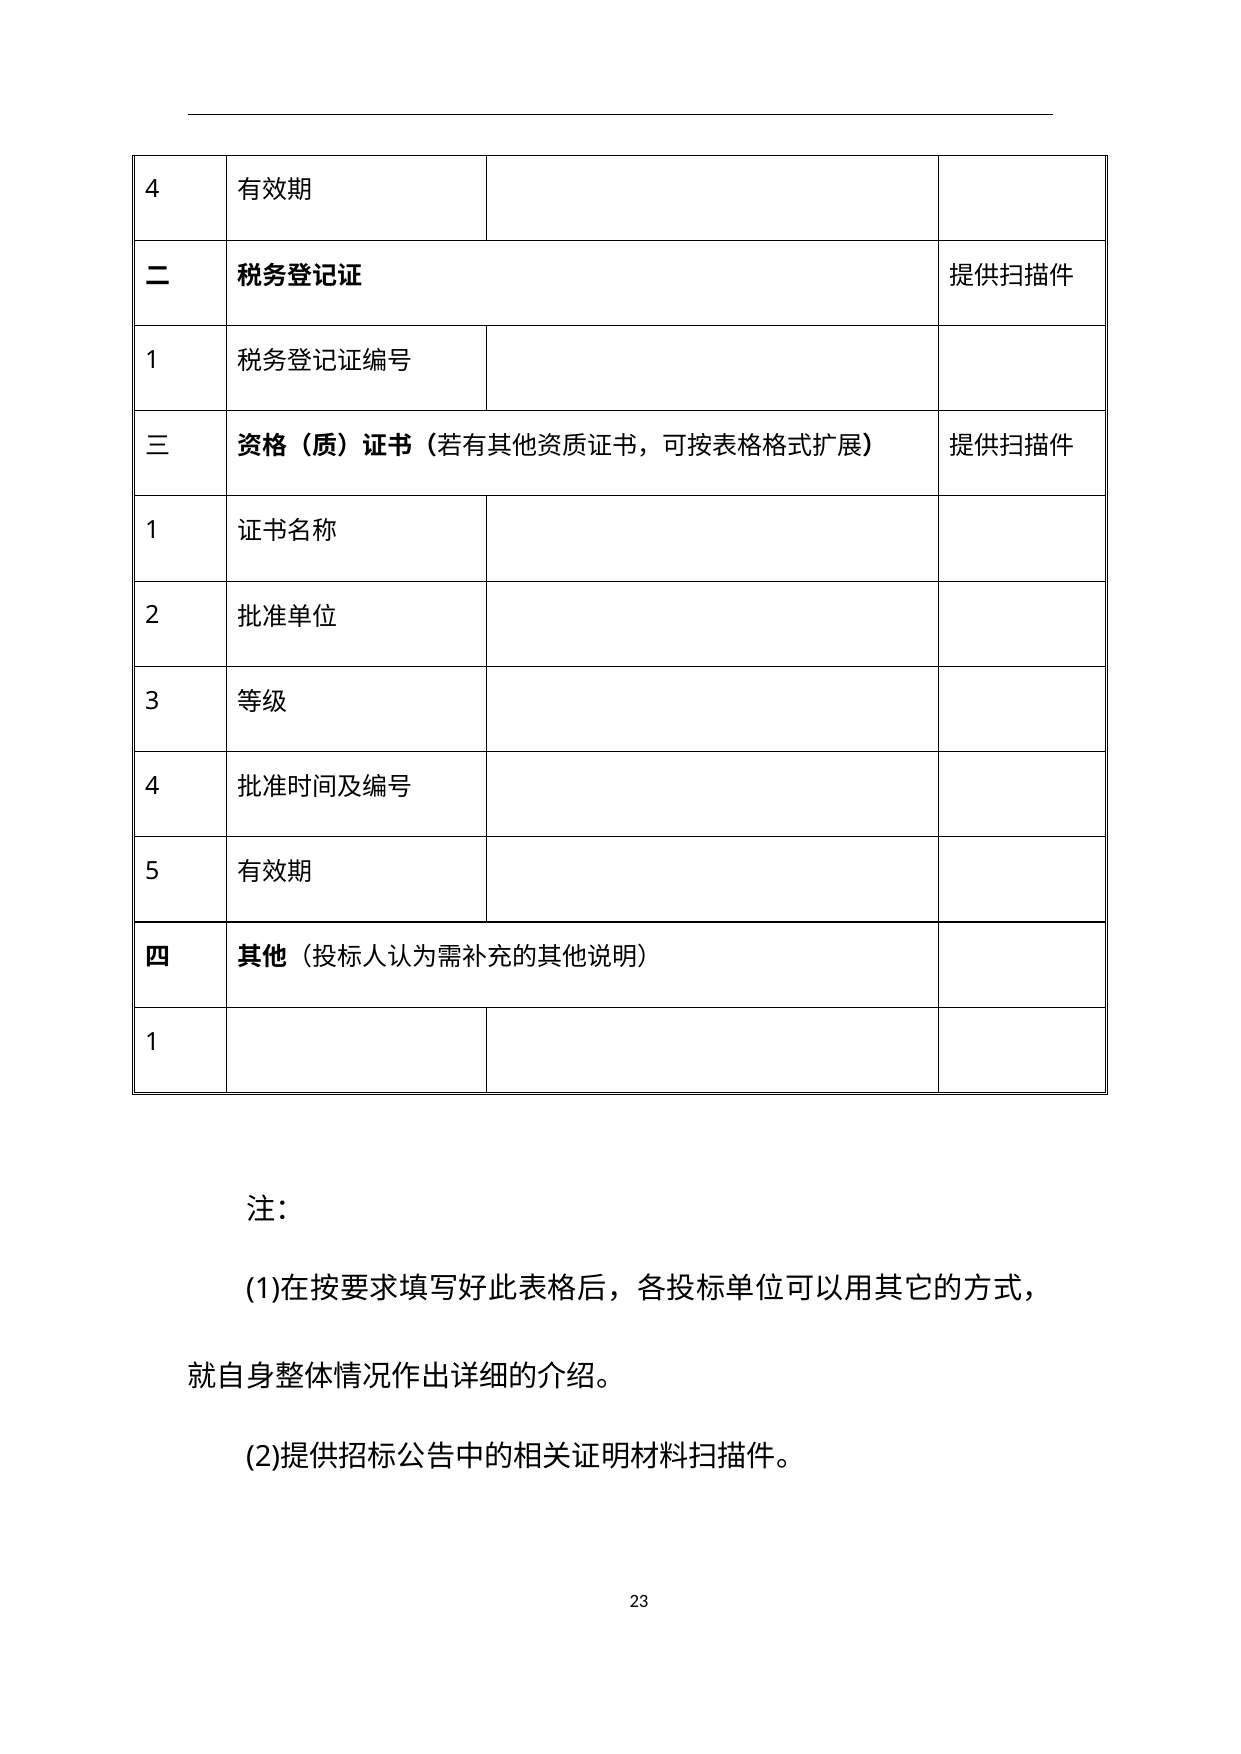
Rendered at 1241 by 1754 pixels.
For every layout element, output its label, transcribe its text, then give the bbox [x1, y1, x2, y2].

table_cell [487, 837, 938, 921]
table_cell 2 [135, 582, 226, 666]
table_cell 批准单位 [227, 582, 486, 666]
table_cell 四 [135, 923, 226, 1007]
table_cell 提供扫描件 [939, 241, 1105, 325]
table_cell [227, 1008, 486, 1092]
table_cell [487, 496, 938, 581]
table_cell [939, 326, 1105, 410]
table_cell [939, 667, 1105, 751]
table_cell [487, 582, 938, 666]
table_cell 三 [135, 411, 226, 495]
table_cell [939, 156, 1105, 240]
table_cell 等级 [227, 667, 486, 751]
table_cell [939, 1008, 1105, 1092]
table_cell [939, 582, 1105, 666]
table_cell [939, 752, 1105, 836]
table_cell 其他（投标人认为需补充的其他说明） [227, 923, 938, 1007]
table_cell [487, 667, 938, 751]
table_cell [939, 496, 1105, 581]
table_cell [487, 752, 938, 836]
table_cell 证书名称 [227, 496, 486, 581]
text (2)提供招标公告中的相关证明材料扫描件。 [187, 1421, 1053, 1486]
table_cell 批准时间及编号 [227, 752, 486, 836]
table_cell 1 [135, 326, 226, 410]
text (1)在按要求填写好此表格后，各投标单位可以用其它的方式，就自身整体情况作出详细的介绍。 [187, 1254, 1053, 1406]
table_cell [487, 1008, 938, 1092]
table_cell 3 [135, 667, 226, 751]
table_cell 1 [135, 496, 226, 581]
table_cell [487, 156, 938, 240]
table_cell [939, 837, 1105, 921]
table_cell 5 [135, 837, 226, 921]
table_cell 1 [135, 1008, 226, 1092]
table_cell 资格（质）证书（若有其他资质证书，可按表格格式扩展） [227, 411, 938, 495]
table_cell 4 [135, 156, 226, 240]
table_cell 提供扫描件 [939, 411, 1105, 495]
table_cell [939, 923, 1105, 1007]
table_cell [487, 326, 938, 410]
table_cell 有效期 [227, 156, 486, 240]
table_cell 二 [135, 241, 226, 325]
table_cell 有效期 [227, 837, 486, 921]
text 注： [187, 1174, 1053, 1239]
table_cell 4 [135, 752, 226, 836]
table_cell 税务登记证 [227, 241, 938, 325]
table_cell 税务登记证编号 [227, 326, 486, 410]
